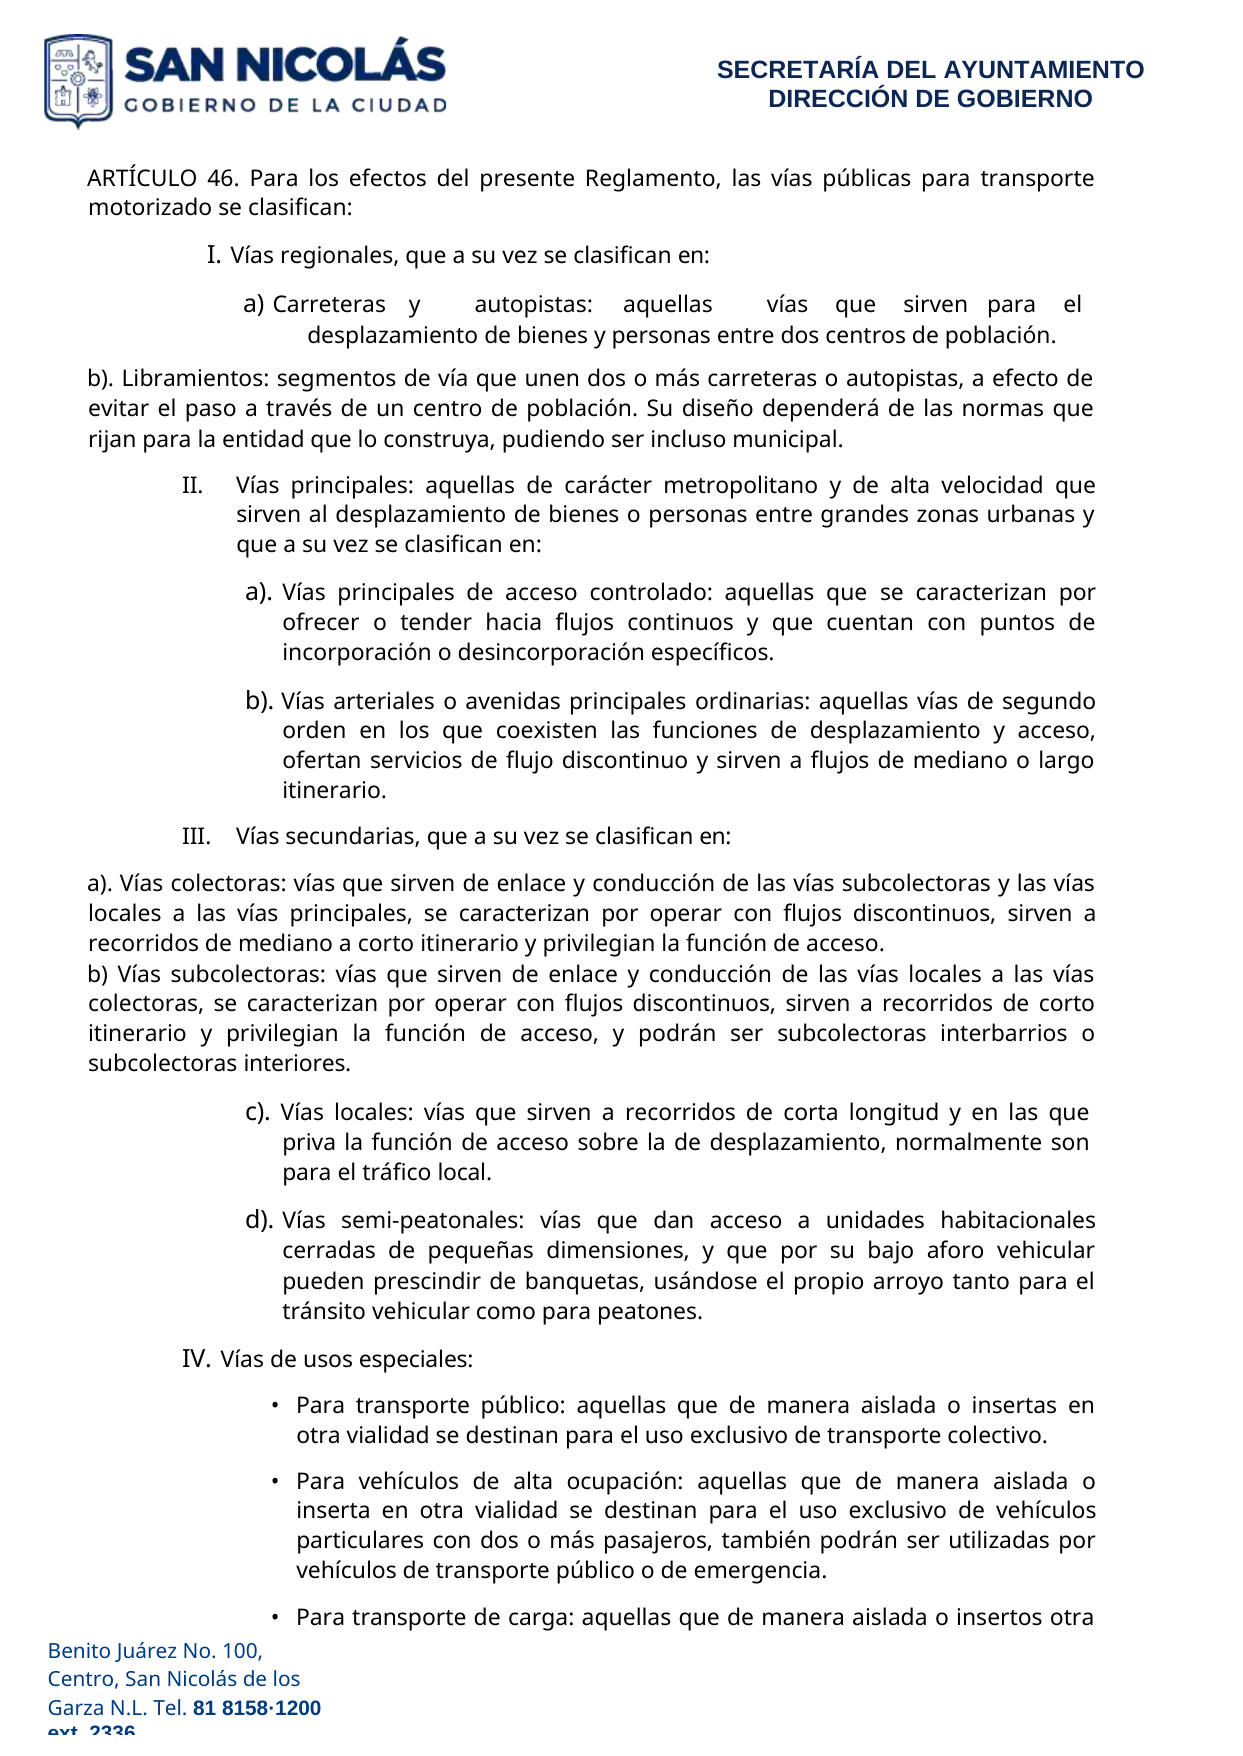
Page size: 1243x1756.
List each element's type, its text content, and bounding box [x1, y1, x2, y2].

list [271, 1601, 1096, 1631]
list Vías semi-peatonales: vías que dan acceso a unidades habitacionales cerradas de pequeñas dimensiones, y que por su bajo aforo vehicular pueden prescindir de banquetas, usándose el propio arroyo tanto para el tránsito vehicular como para peatones. [245, 1201, 1096, 1327]
picture [44, 34, 447, 130]
text b). Libramientos: segmentos de vía que unen dos o más carreteras o autopistas, a efecto de evitar el paso a través de un centro de población. Su diseño dependerá de las normas que rijan para la entidad que lo construya, pudiendo ser incluso municipal. [87, 362, 1096, 454]
list Vías principales: aquellas de carácter metropolitano y de alta velocidad que sirven al desplazamiento de bienes o personas entre grandes zonas urbanas y que a su vez se clasifican en: [182, 469, 1096, 559]
list Vías locales: vías que sirven a recorridos de corta longitud y en las que priva la función de acceso sobre la de desplazamiento, normalmente son para el tráfico local. [245, 1094, 1089, 1187]
list Vías secundarias, que a su vez se clasifican en: [182, 820, 1110, 851]
list Vías principales de acceso controlado: aquellas que se caracterizan por ofrecer o tender hacia flujos continuos y que cuentan con puntos de incorporación o desincorporación específicos. [245, 575, 1096, 667]
text ARTÍCULO 46. Para los efectos del presente Reglamento, las vías públicas para transporte motorizado se clasifican: [87, 162, 1096, 222]
text b) Vías subcolectoras: vías que sirven de enlace y conducción de las vías locales a las vías colectoras, se caracterizan por operar con flujos discontinuos, sirven a recorridos de corto itinerario y privilegian la función de acceso, y podrán ser subcolectoras interbarrios o subcolectoras interiores. [87, 959, 1096, 1079]
list Para vehículos de alta ocupación: aquellas que de manera aislada o inserta en otra vialidad se destinan para el uso exclusivo de vehículos particulares con dos o más pasajeros, también podrán ser utilizadas por vehículos de transporte público o de emergencia. [271, 1465, 1096, 1585]
text a). Vías colectoras: vías que sirven de enlace y conducción de las vías subcolectoras y las vías locales a las vías principales, se caracterizan por operar con flujos discontinuos, sirven a recorridos de mediano a corto itinerario y privilegian la función de acceso. [87, 867, 1096, 958]
list Para transporte público: aquellas que de manera aislada o insertas en otra vialidad se destinan para el uso exclusivo de transporte colectivo. [271, 1390, 1096, 1450]
list Vías de usos especiales: [182, 1341, 1110, 1375]
list Vías arteriales o avenidas principales ordinarias: aquellas vías de segundo orden en los que coexisten las funciones de desplazamiento y acceso, ofertan servicios de flujo discontinuo y sirven a flujos de mediano o largo itinerario. [245, 683, 1096, 806]
list Vías regionales, que a su vez se clasifican en: [207, 237, 1110, 271]
list Carreteras y autopistas: aquellas vías que sirven para el desplazamiento de bienes y personas entre dos centros de población. [243, 286, 1082, 350]
